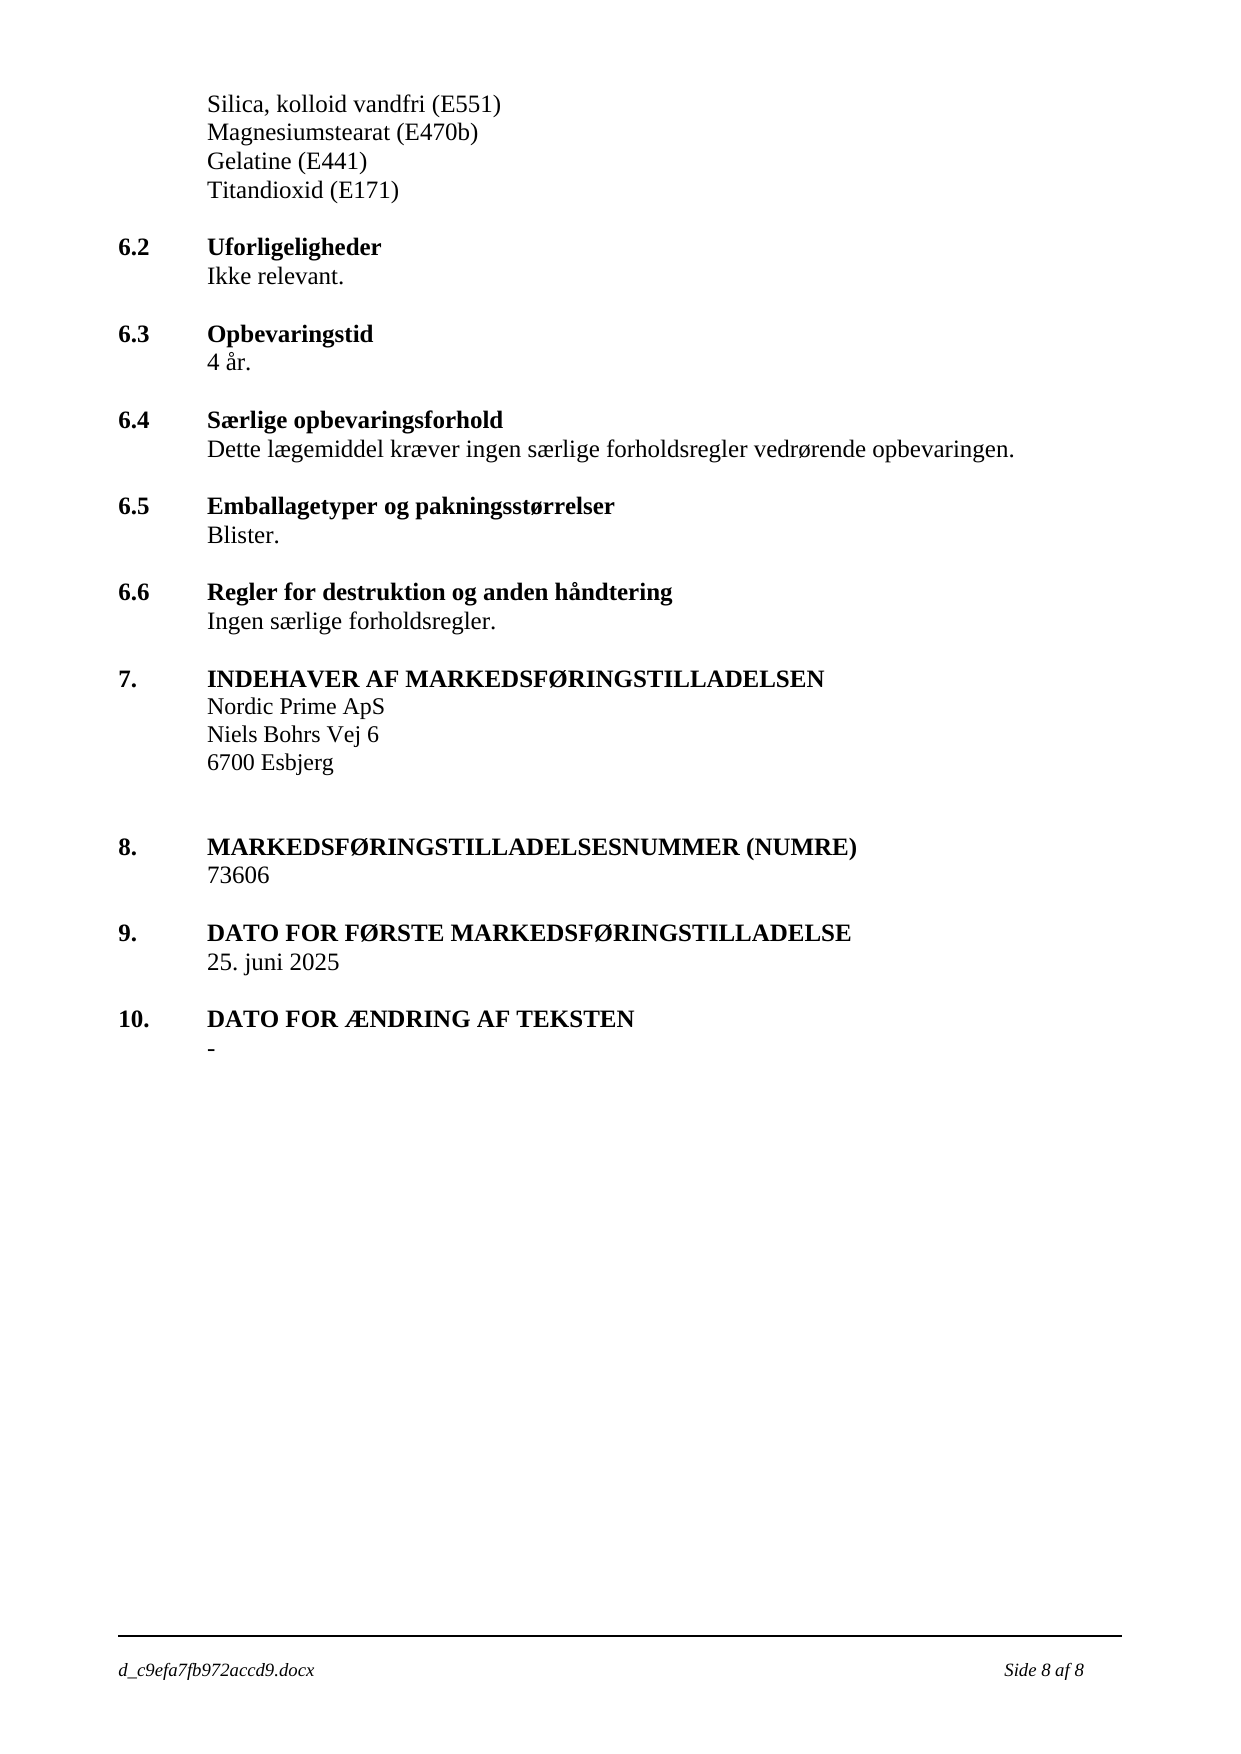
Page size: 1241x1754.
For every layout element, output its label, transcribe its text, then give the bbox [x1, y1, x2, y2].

text Blister. [207, 520, 1122, 549]
text Titandioxid (E171) [207, 175, 1122, 204]
text - [207, 1033, 1122, 1062]
text Ingen særlige forholdsregler. [207, 606, 1122, 635]
text 6700 Esbjerg [207, 748, 1122, 775]
text 6.2 Uforligeligheder [118, 232, 1122, 261]
text Gelatine (E441) [207, 146, 1122, 175]
text Nordic Prime ApS [207, 692, 1122, 720]
text 73606 [207, 860, 1122, 889]
text 6.6 Regler for destruktion og anden håndtering [118, 577, 1122, 606]
text Niels Bohrs Vej 6 [207, 720, 1122, 748]
text Ikke relevant. [207, 261, 1122, 290]
text 8. MARKEDSFØRINGSTILLADELSESNUMMER (NUMRE) [118, 832, 1122, 860]
text 10. DATO FOR ÆNDRING AF TEKSTEN [118, 1004, 1122, 1033]
text 7. INDEHAVER AF MARKEDSFØRINGSTILLADELSEN [118, 664, 1122, 692]
text 6.4 Særlige opbevaringsforhold [118, 405, 1122, 434]
text 6.5 Emballagetyper og pakningsstørrelser [118, 491, 1122, 520]
text 25. juni 2025 [207, 947, 1122, 975]
text 4 år. [207, 347, 1122, 376]
text Magnesiumstearat (E470b) [207, 117, 1122, 146]
text 9. DATO FOR FØRSTE MARKEDSFØRINGSTILLADELSE [118, 918, 1122, 947]
text Dette lægemiddel kræver ingen særlige forholdsregler vedrørende opbevaringen. [207, 434, 1122, 462]
text 6.3 Opbevaringstid [118, 319, 1122, 347]
text Silica, kolloid vandfri (E551) [207, 89, 1122, 117]
